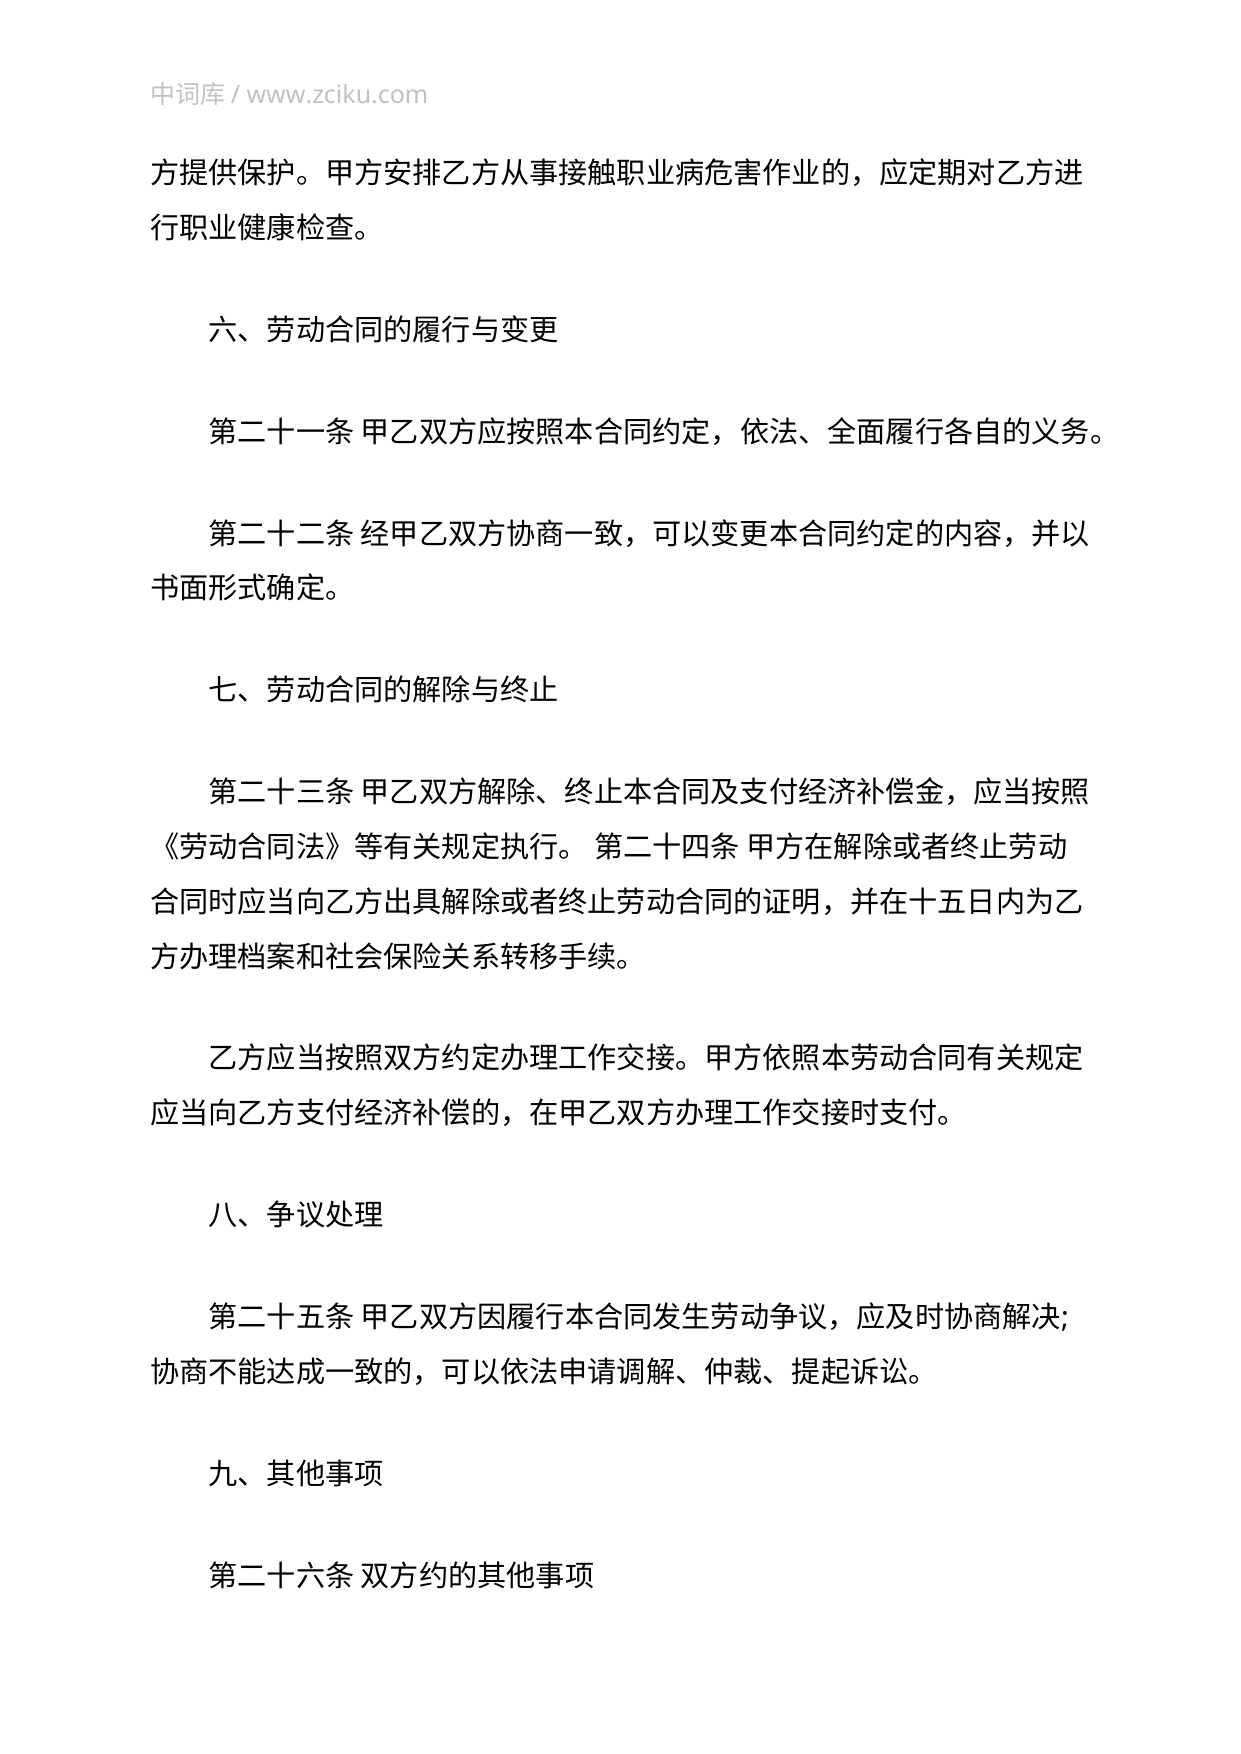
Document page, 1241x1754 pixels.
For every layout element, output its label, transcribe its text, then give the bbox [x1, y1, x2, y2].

text 七、劳动合同的解除与终止 [150, 667, 1090, 709]
text 八、争议处理 [150, 1192, 1090, 1234]
text 第二十五条 甲乙双方因履行本合同发生劳动争议，应及时协商解决;协商不能达成一致的，可以依法申请调解、仲裁、提起诉讼。 [150, 1293, 1090, 1391]
text 第二十二条 经甲乙双方协商一致，可以变更本合同约定的内容，并以书面形式确定。 [150, 510, 1090, 607]
text 第二十六条 双方约的其他事项 [150, 1552, 1090, 1594]
text 乙方应当按照双方约定办理工作交接。甲方依照本劳动合同有关规定应当向乙方支付经济补偿的，在甲乙双方办理工作交接时支付。 [150, 1035, 1090, 1132]
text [150, 150, 1090, 247]
text 六、劳动合同的履行与变更 [150, 307, 1090, 349]
text 第二十一条 甲乙双方应按照本合同约定，依法、全面履行各自的义务。 [150, 408, 1090, 451]
text 九、其他事项 [150, 1450, 1090, 1493]
text 第二十三条 甲乙双方解除、终止本合同及支付经济补偿金，应当按照《劳动合同法》等有关规定执行。 第二十四条 甲方在解除或者终止劳动合同时应当向乙方出具解除或者终止劳动合同的证明，并在十五日内为乙方办理档案和社会保险关系转移手续。 [150, 769, 1090, 976]
